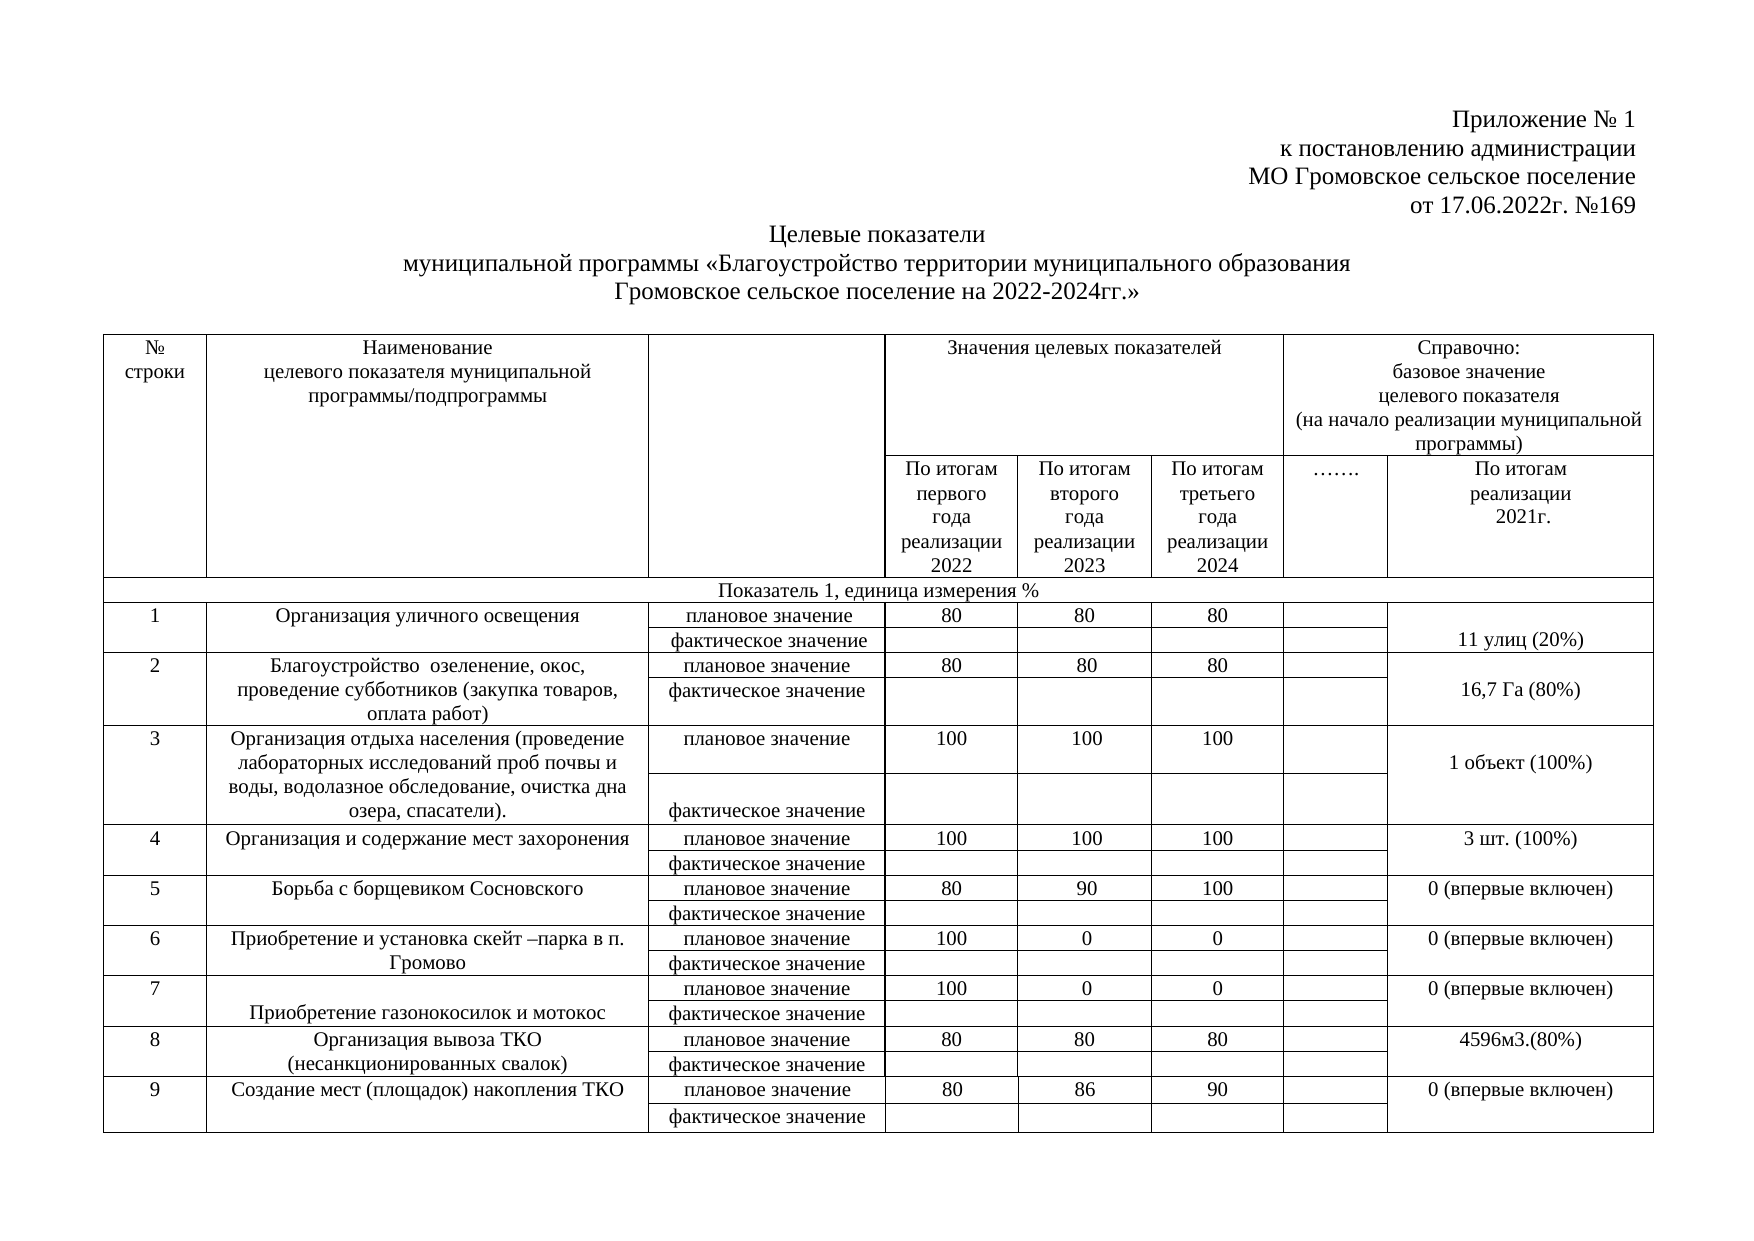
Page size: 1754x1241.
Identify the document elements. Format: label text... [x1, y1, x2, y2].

table_cell Показатель 1, единица измерения % [104, 578, 1653, 602]
table_cell 1 объект (100%) [1388, 726, 1653, 824]
table_cell [1018, 774, 1151, 824]
table_cell 80 [1152, 603, 1283, 627]
table_cell [1284, 628, 1387, 652]
table_cell фактическое значение [649, 628, 884, 652]
table_cell [1284, 976, 1387, 1000]
table_cell 80 [886, 603, 1017, 627]
table_cell 0 (впервые включен) [1388, 876, 1653, 925]
table_cell [1284, 1077, 1387, 1103]
table_cell По итогам третьего года реализации 2024 [1152, 456, 1283, 577]
table_cell [1284, 876, 1387, 900]
table_cell 8 [104, 1027, 206, 1076]
table_cell 0 [1018, 926, 1151, 950]
table_cell Приобретение и установка скейт –парка в п. Громово [207, 926, 648, 975]
table_cell [886, 1001, 1017, 1026]
table_cell Приобретение газонокосилок и мотокос [207, 976, 648, 1026]
table_cell [886, 628, 1017, 652]
table_cell [1152, 851, 1283, 874]
table_cell [1152, 1052, 1283, 1076]
table_cell 100 [1152, 876, 1283, 900]
table_cell 100 [1018, 726, 1151, 772]
table_header Справочно: базовое значение целевого показателя (на начало реализации муниципальной программы) [1284, 335, 1653, 455]
table_cell По итогам первого года реализации 2022 [886, 456, 1017, 577]
table_cell [886, 851, 1017, 874]
table_cell плановое значение [649, 726, 884, 772]
table_cell 100 [886, 726, 1017, 772]
table_cell плановое значение [649, 825, 884, 849]
table_cell [1018, 1001, 1151, 1026]
table_cell [1152, 774, 1283, 824]
list от 17.06.2022г. №169 [118, 190, 1636, 219]
table_cell [1152, 628, 1283, 652]
table_cell [1018, 678, 1151, 725]
table_cell фактическое значение [649, 1001, 884, 1026]
table_cell [1284, 603, 1387, 627]
table_cell 80 [1152, 653, 1283, 677]
table_cell 3 [104, 726, 206, 824]
table_cell Организация отдыха населения (проведение лабораторных исследований проб почвы и воды, водолазное обследование, очистка дна озера, спасатели). [207, 726, 648, 824]
table_cell 80 [886, 1027, 1017, 1051]
table_cell плановое значение [649, 653, 884, 677]
table_cell [1284, 726, 1387, 772]
table_cell [1284, 851, 1387, 874]
table_header [649, 335, 884, 577]
table_cell 3 шт. (100%) [1388, 825, 1653, 874]
table_header Значения целевых показателей [886, 335, 1283, 455]
table_cell [886, 1104, 1018, 1132]
table_cell 2 [104, 653, 206, 725]
table_cell 100 [1018, 825, 1151, 849]
table_cell [1284, 926, 1387, 950]
table_cell 11 улиц (20%) [1388, 603, 1653, 652]
table_cell фактическое значение [649, 678, 884, 725]
table_cell фактическое значение [649, 1052, 884, 1076]
table_cell [1284, 1104, 1387, 1132]
table_cell [1019, 1104, 1151, 1132]
table_cell 6 [104, 926, 206, 975]
table_cell Организация вывоза ТКО (несанкционированных свалок) [207, 1027, 648, 1076]
table_cell [1152, 951, 1283, 975]
table_cell плановое значение [649, 926, 884, 950]
table_cell [1152, 901, 1283, 925]
text муниципальной программы «Благоустройство территории муниципального образования [118, 248, 1636, 276]
table_cell плановое значение [649, 603, 884, 627]
table_cell [1284, 825, 1387, 849]
table_cell 100 [886, 825, 1017, 849]
table_cell [1018, 851, 1151, 874]
table_cell [886, 678, 1017, 725]
table_cell [1284, 951, 1387, 975]
table_cell 80 [1018, 1027, 1151, 1051]
table_cell По итогам реализации 2021г. [1388, 456, 1653, 577]
table_cell [886, 774, 1017, 824]
table_cell [1284, 653, 1387, 677]
table_cell [886, 951, 1017, 975]
table_cell [1284, 1052, 1387, 1076]
table_cell плановое значение [649, 976, 884, 1000]
table_cell ……. [1284, 456, 1387, 577]
table_cell Организация и содержание мест захоронения [207, 825, 648, 874]
table_cell [1284, 901, 1387, 925]
table_cell Борьба с борщевиком Сосновского [207, 876, 648, 925]
table_cell 80 [886, 1077, 1018, 1103]
table_cell [1284, 1001, 1387, 1026]
table_cell 80 [1018, 603, 1151, 627]
table_cell 5 [104, 876, 206, 925]
table_cell [886, 1052, 1017, 1076]
table_cell [1284, 774, 1387, 824]
table_cell 100 [886, 976, 1017, 1000]
table_cell фактическое значение [649, 951, 884, 975]
table_cell 0 [1152, 926, 1283, 950]
table_cell [1284, 1027, 1387, 1051]
table_cell 4 [104, 825, 206, 874]
table_cell плановое значение [649, 1027, 884, 1051]
table_cell [1284, 678, 1387, 725]
table_cell 80 [1152, 1027, 1283, 1051]
table_cell 9 [104, 1077, 206, 1132]
text Громовское сельское поселение на 2022-2024гг.» [118, 276, 1636, 305]
table_cell Благоустройство озеленение, окос, проведение субботников (закупка товаров, оплата работ) [207, 653, 648, 725]
table_cell 0 (впервые включен) [1388, 976, 1653, 1026]
list к постановлению администрации [118, 133, 1636, 161]
table_cell 100 [886, 926, 1017, 950]
table_cell фактическое значение [649, 901, 884, 925]
table_cell По итогам второго года реализации 2023 [1018, 456, 1151, 577]
table_cell 80 [1018, 653, 1151, 677]
table_cell [1018, 628, 1151, 652]
table_cell 86 [1019, 1077, 1151, 1103]
table_cell 0 (впервые включен) [1388, 1077, 1653, 1132]
table_header Наименование целевого показателя муниципальной программы/подпрограммы [207, 335, 648, 577]
table_cell 0 (впервые включен) [1388, 926, 1653, 975]
table_cell фактическое значение [649, 774, 884, 824]
table_cell 7 [104, 976, 206, 1026]
table_cell [1152, 1001, 1283, 1026]
table_cell [1152, 1104, 1283, 1132]
table_cell 100 [1152, 726, 1283, 772]
table_cell 80 [886, 876, 1017, 900]
table_cell 100 [1152, 825, 1283, 849]
table_cell 4596м3.(80%) [1388, 1027, 1653, 1076]
table_cell Организация уличного освещения [207, 603, 648, 652]
table_cell [1018, 901, 1151, 925]
table_cell плановое значение [649, 1077, 885, 1103]
table_cell фактическое значение [649, 851, 884, 874]
text Целевые показатели [118, 219, 1636, 248]
table_cell [1018, 951, 1151, 975]
table_cell 80 [886, 653, 1017, 677]
table_cell [1152, 678, 1283, 725]
table_cell 16,7 Га (80%) [1388, 653, 1653, 725]
table_cell 90 [1018, 876, 1151, 900]
table_cell [886, 901, 1017, 925]
table_cell плановое значение [649, 876, 884, 900]
table_cell 1 [104, 603, 206, 652]
table_header № строки [104, 335, 206, 577]
table_cell 90 [1152, 1077, 1283, 1103]
table_cell 0 [1152, 976, 1283, 1000]
table_cell 0 [1018, 976, 1151, 1000]
table_cell фактическое значение [649, 1104, 885, 1132]
list МО Громовское сельское поселение [118, 161, 1636, 190]
table_cell Создание мест (площадок) накопления ТКО [207, 1077, 648, 1132]
list Приложение № 1 [118, 104, 1636, 133]
table_cell [1018, 1052, 1151, 1076]
